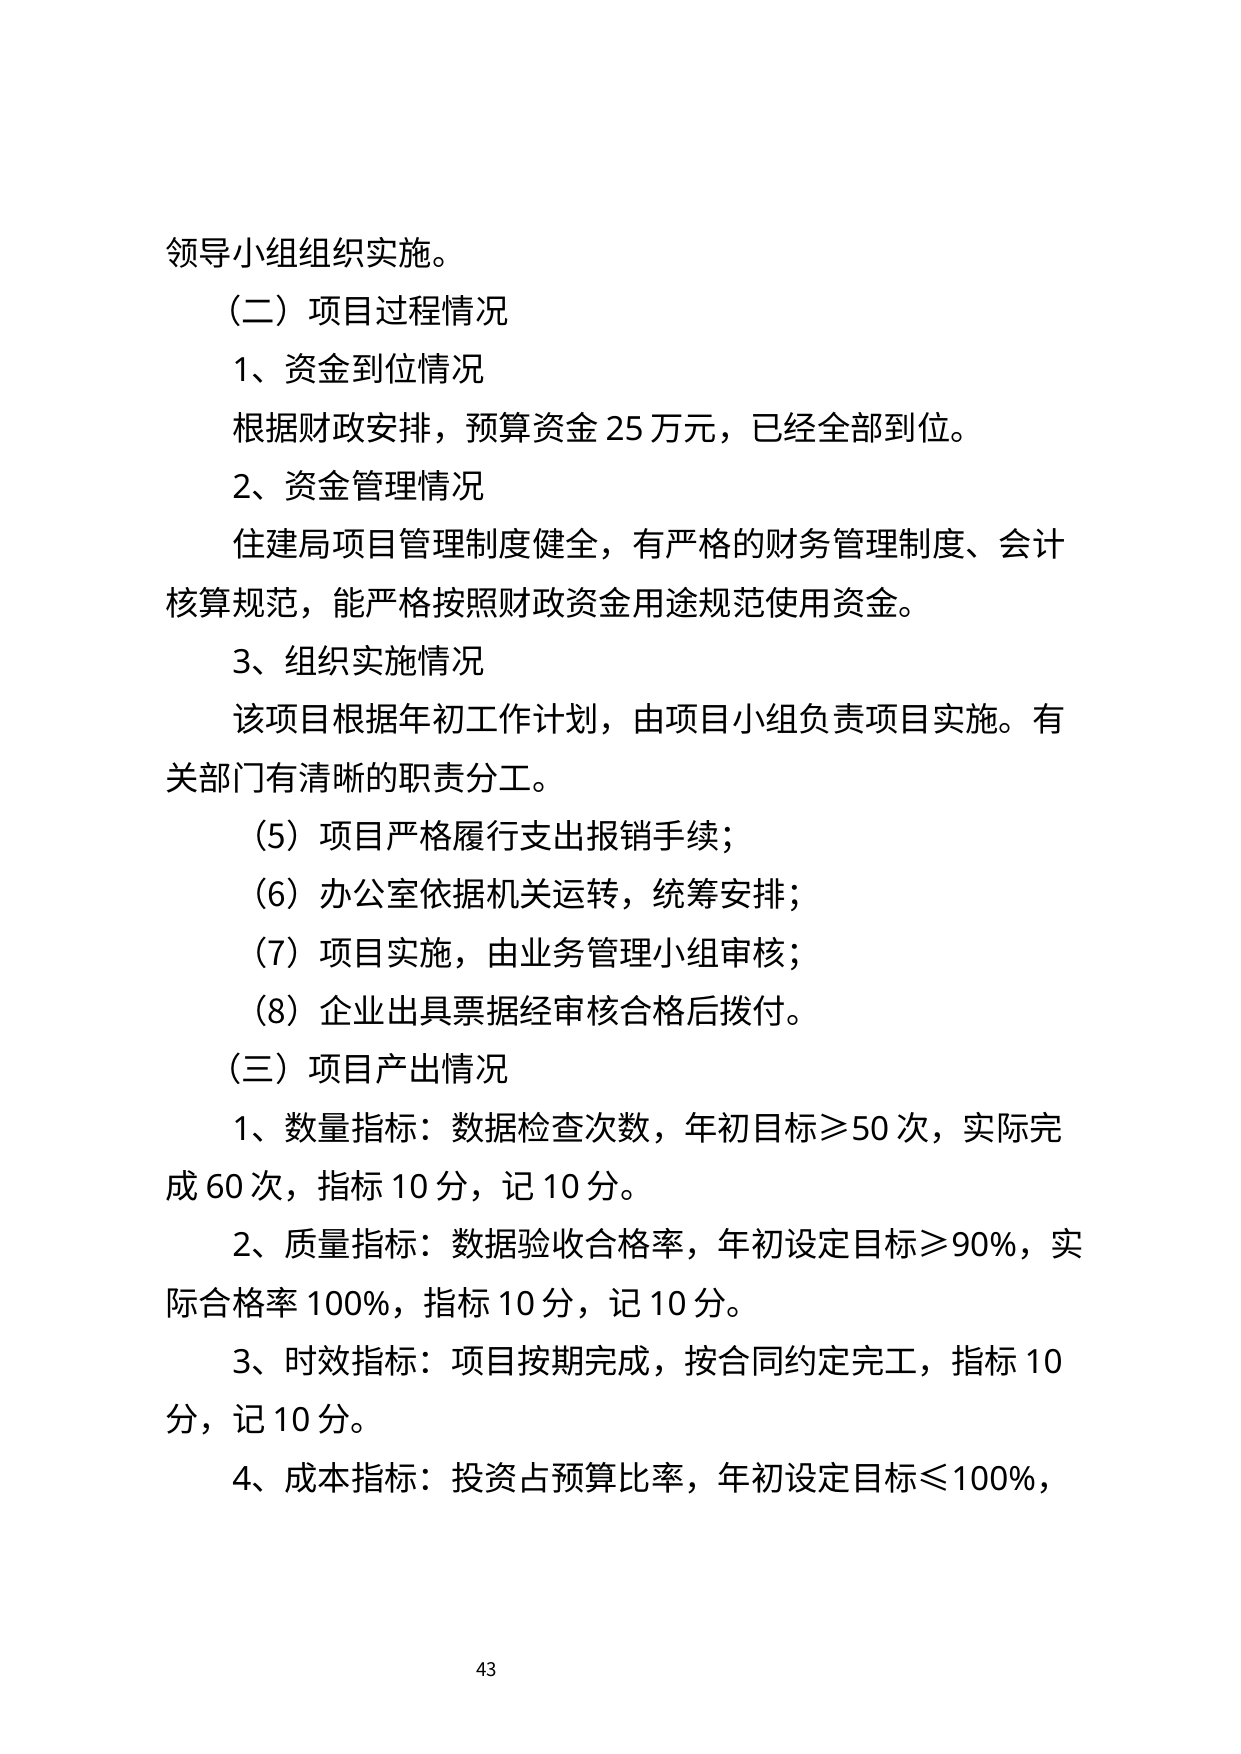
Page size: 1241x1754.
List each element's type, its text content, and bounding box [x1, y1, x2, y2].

text 2、质量指标：数据验收合格率，年初设定目标≥90%，实际合格率100%，指标10分，记10分。 [165, 1210, 1087, 1327]
text 3、时效指标：项目按期完成，按合同约定完工，指标10分，记10分。 [165, 1327, 1087, 1443]
text 该项目根据年初工作计划，由项目小组负责项目实施。有关部门有清晰的职责分工。 [165, 685, 1087, 802]
list 项目严格履行支出报销手续； [167, 802, 1087, 860]
text （二）项目过程情况 [165, 277, 1087, 335]
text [165, 1443, 1087, 1502]
list 项目实施，由业务管理小组审核； [167, 918, 1087, 977]
text （三）项目产出情况 [165, 1035, 1087, 1093]
text 根据财政安排，预算资金25万元，已经全部到位。 [165, 393, 1087, 452]
text 3、组织实施情况 [165, 627, 1087, 685]
list 办公室依据机关运转，统筹安排； [167, 860, 1087, 918]
text 住建局项目管理制度健全，有严格的财务管理制度、会计核算规范，能严格按照财政资金用途规范使用资金。 [165, 510, 1087, 627]
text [165, 218, 1087, 277]
list 企业出具票据经审核合格后拨付。 [167, 977, 1087, 1035]
text 2、资金管理情况 [165, 452, 1087, 510]
text 1、资金到位情况 [165, 335, 1087, 393]
text 1、数量指标：数据检查次数，年初目标≥50次，实际完成60次，指标10分，记10分。 [165, 1093, 1087, 1210]
